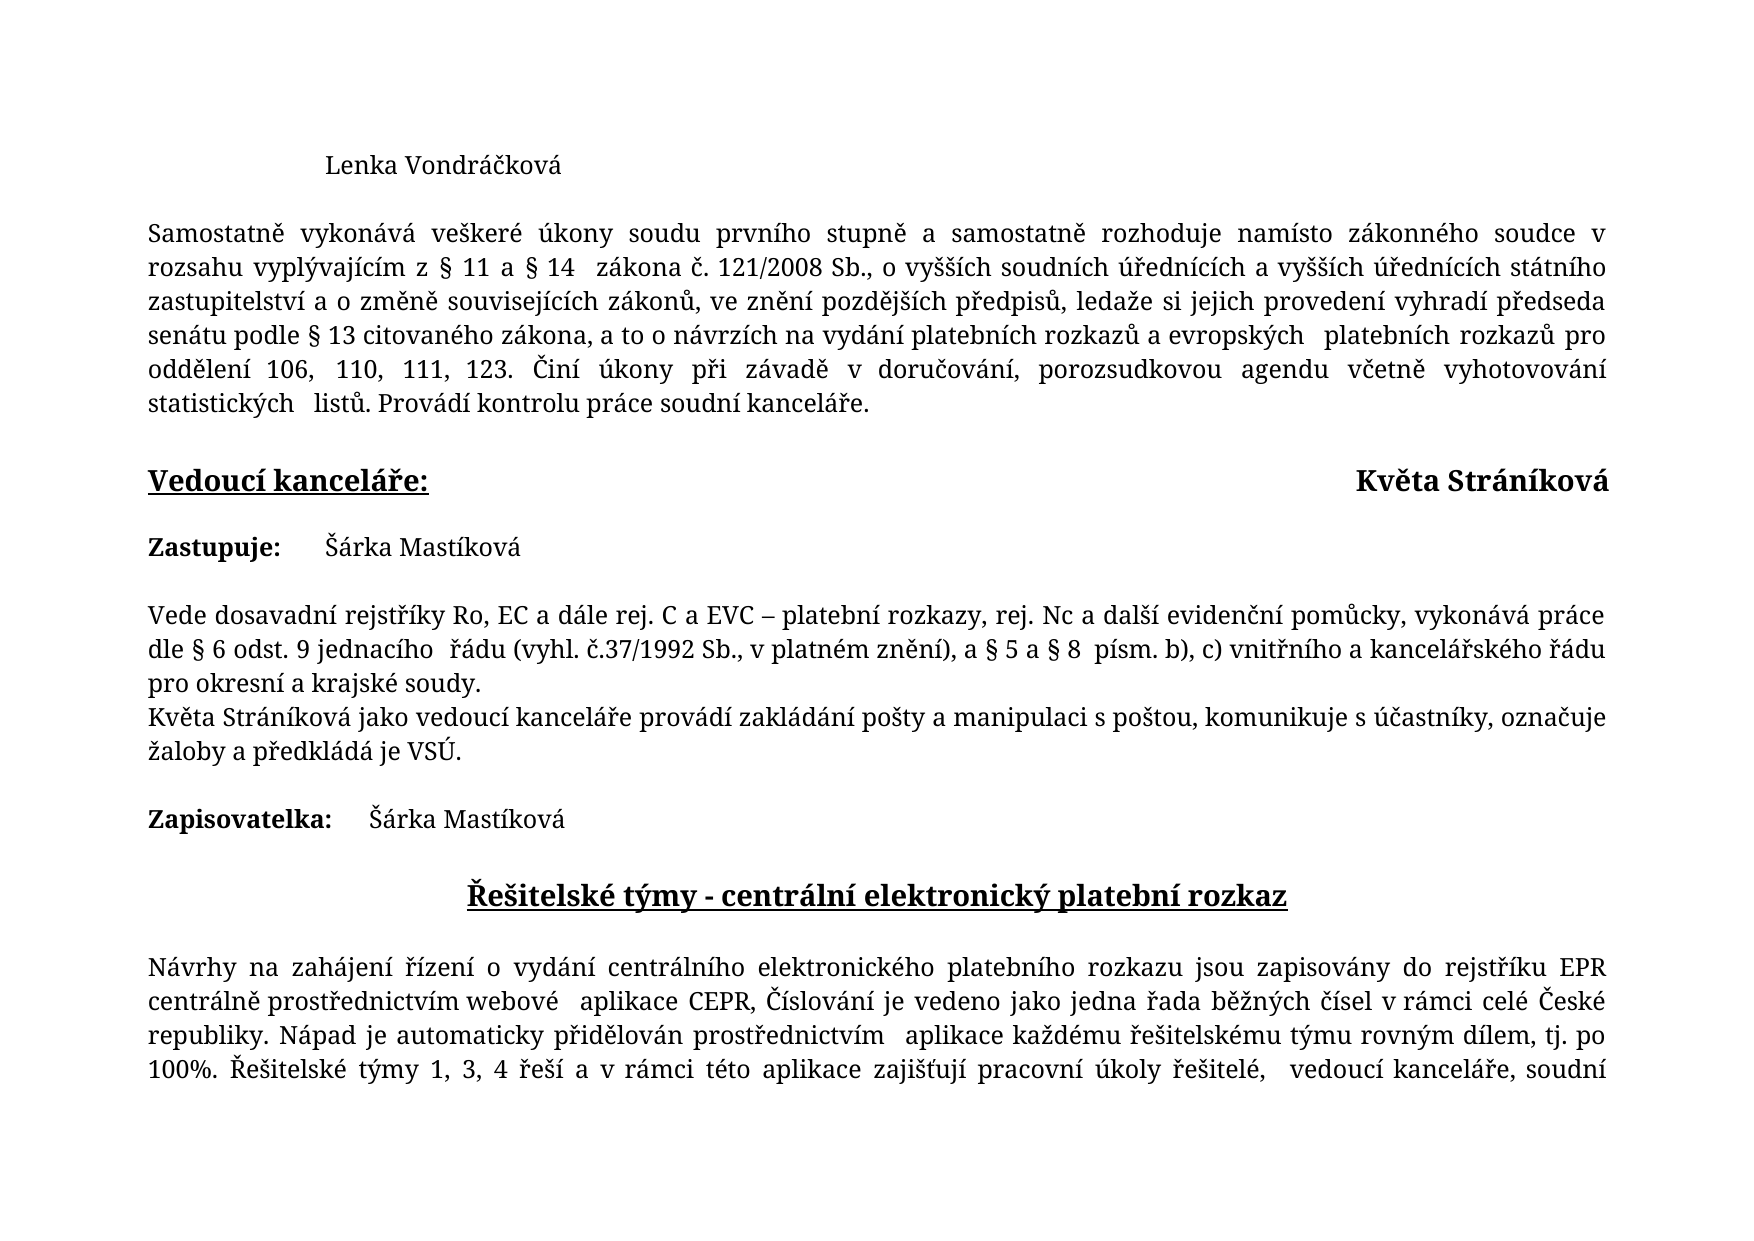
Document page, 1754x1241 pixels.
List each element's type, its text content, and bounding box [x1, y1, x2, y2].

subtitle Vedoucí kanceláře: Květa Stráníková [148, 460, 1606, 499]
subtitle Řešitelské týmy - centrální elektronický platební rozkaz [148, 876, 1606, 915]
text Květa Stráníková jako vedoucí kanceláře provádí zakládání pošty a manipulaci s poštou, komunikuje s účastníky, označuje žaloby a předkládá je VSÚ. [148, 699, 1606, 768]
text Zastupuje: Šárka Mastíková [148, 529, 1606, 563]
text Zapisovatelka: Šárka Mastíková [148, 802, 1606, 836]
text Samostatně vykonává veškeré úkony soudu prvního stupně a samostatně rozhoduje namísto zákonného soudce v rozsahu vyplývajícím z § 11 a § 14 zákona č. 121/2008 Sb., o vyšších soudních úřednících a vyšších úřednících státního zastupitelství a o změně souvisejících zákonů, ve znění pozdějších předpisů, ledaže si jejich provedení vyhradí předseda senátu podle § 13 citovaného zákona, a to o návrzích na vydání platebních rozkazů a evropských platebních rozkazů pro oddělení 106, 110, 111, 123. Činí úkony při závadě v doručování, porozsudkovou agendu včetně vyhotovování statistických listů. Provádí kontrolu práce soudní kanceláře. [148, 216, 1606, 420]
text Lenka Vondráčková [148, 148, 1606, 182]
text Vede dosavadní rejstříky Ro, EC a dále rej. C a EVC – platební rozkazy, rej. Nc a další evidenční pomůcky, vykonává práce dle § 6 odst. 9 jednacího řádu (vyhl. č.37/1992 Sb., v platném znění), a § 5 a § 8 písm. b), c) vnitřního a kancelářského řádu pro okresní a krajské soudy. [148, 597, 1606, 699]
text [148, 949, 1606, 1086]
